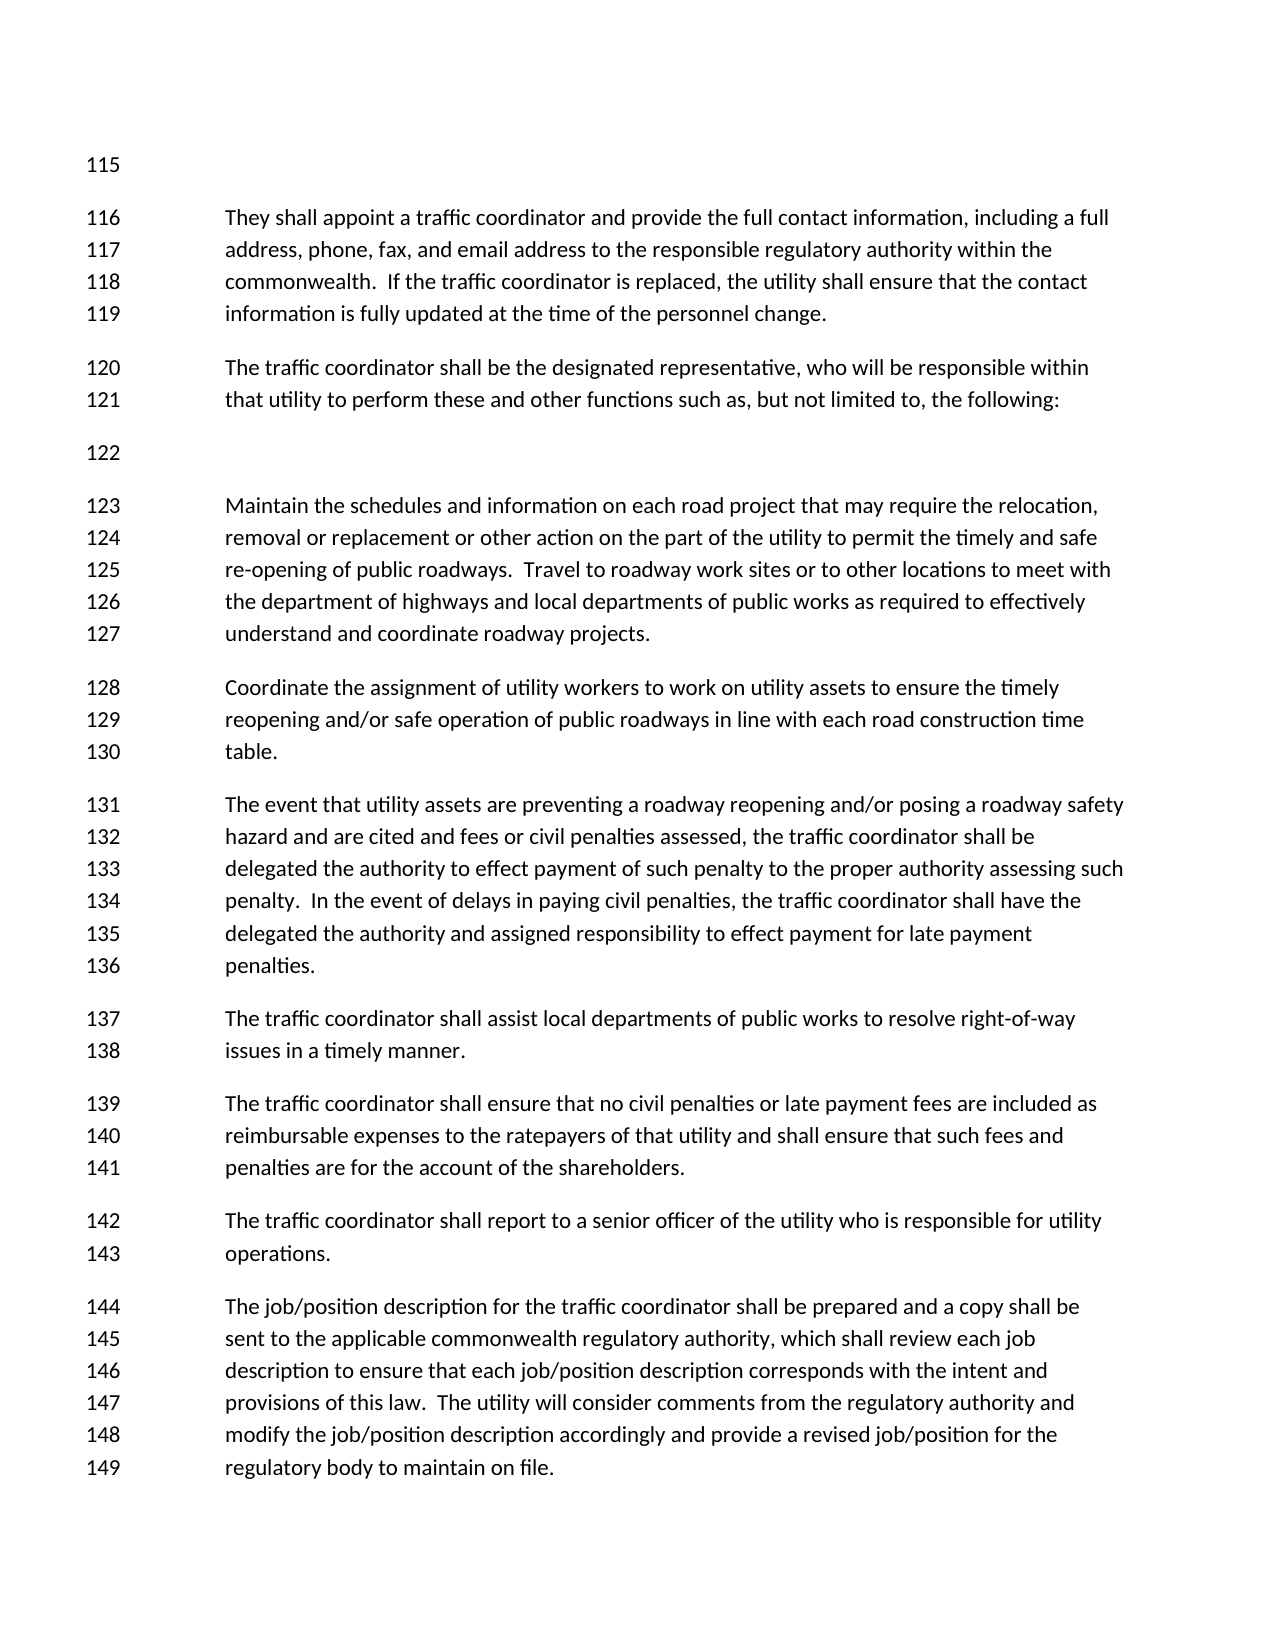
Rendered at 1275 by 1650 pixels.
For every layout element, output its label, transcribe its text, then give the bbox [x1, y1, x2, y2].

text The traffic coordinator shall report to a senior officer of the utility who is responsible for utility operations. [225, 1207, 1125, 1267]
text They shall appoint a traffic coordinator and provide the full contact information, including a full address, phone, fax, and email address to the responsible regulatory authority within the commonwealth. If the traffic coordinator is replaced, the utility shall ensure that the contact information is fully updated at the time of the personnel change. [225, 203, 1125, 328]
text The job/position description for the traffic coordinator shall be prepared and a copy shall be sent to the applicable commonwealth regulatory authority, which shall review each job description to ensure that each job/position description corresponds with the intent and provisions of this law. The utility will consider comments from the regulatory authority and modify the job/position description accordingly and provide a revised job/position for the regulatory body to maintain on file. [225, 1292, 1125, 1481]
text Coordinate the assignment of utility workers to work on utility assets to ensure the timely reopening and/or safe operation of public roadways in line with each road construction time table. [225, 673, 1125, 765]
text Maintain the schedules and information on each road project that may require the relocation, removal or replacement or other action on the part of the utility to permit the timely and safe re-opening of public roadways. Travel to roadway work sites or to other locations to meet with the department of highways and local departments of public works as required to effectively understand and coordinate roadway projects. [225, 491, 1125, 648]
text The traffic coordinator shall ensure that no civil penalties or late payment fees are included as reimbursable expenses to the ratepayers of that utility and shall ensure that such fees and penalties are for the account of the shareholders. [225, 1089, 1125, 1182]
text The event that utility assets are preventing a roadway reopening and/or posing a roadway safety hazard and are cited and fees or civil penalties assessed, the traffic coordinator shall be delegated the authority to effect payment of such penalty to the proper authority assessing such penalty. In the event of delays in paying civil penalties, the traffic coordinator shall have the delegated the authority and assigned responsibility to effect payment for late payment penalties. [225, 790, 1125, 979]
text The traffic coordinator shall be the designated representative, who will be responsible within that utility to perform these and other functions such as, but not limited to, the following: [225, 353, 1125, 413]
text The traffic coordinator shall assist local departments of public works to resolve right-of-way issues in a timely manner. [225, 1004, 1125, 1064]
